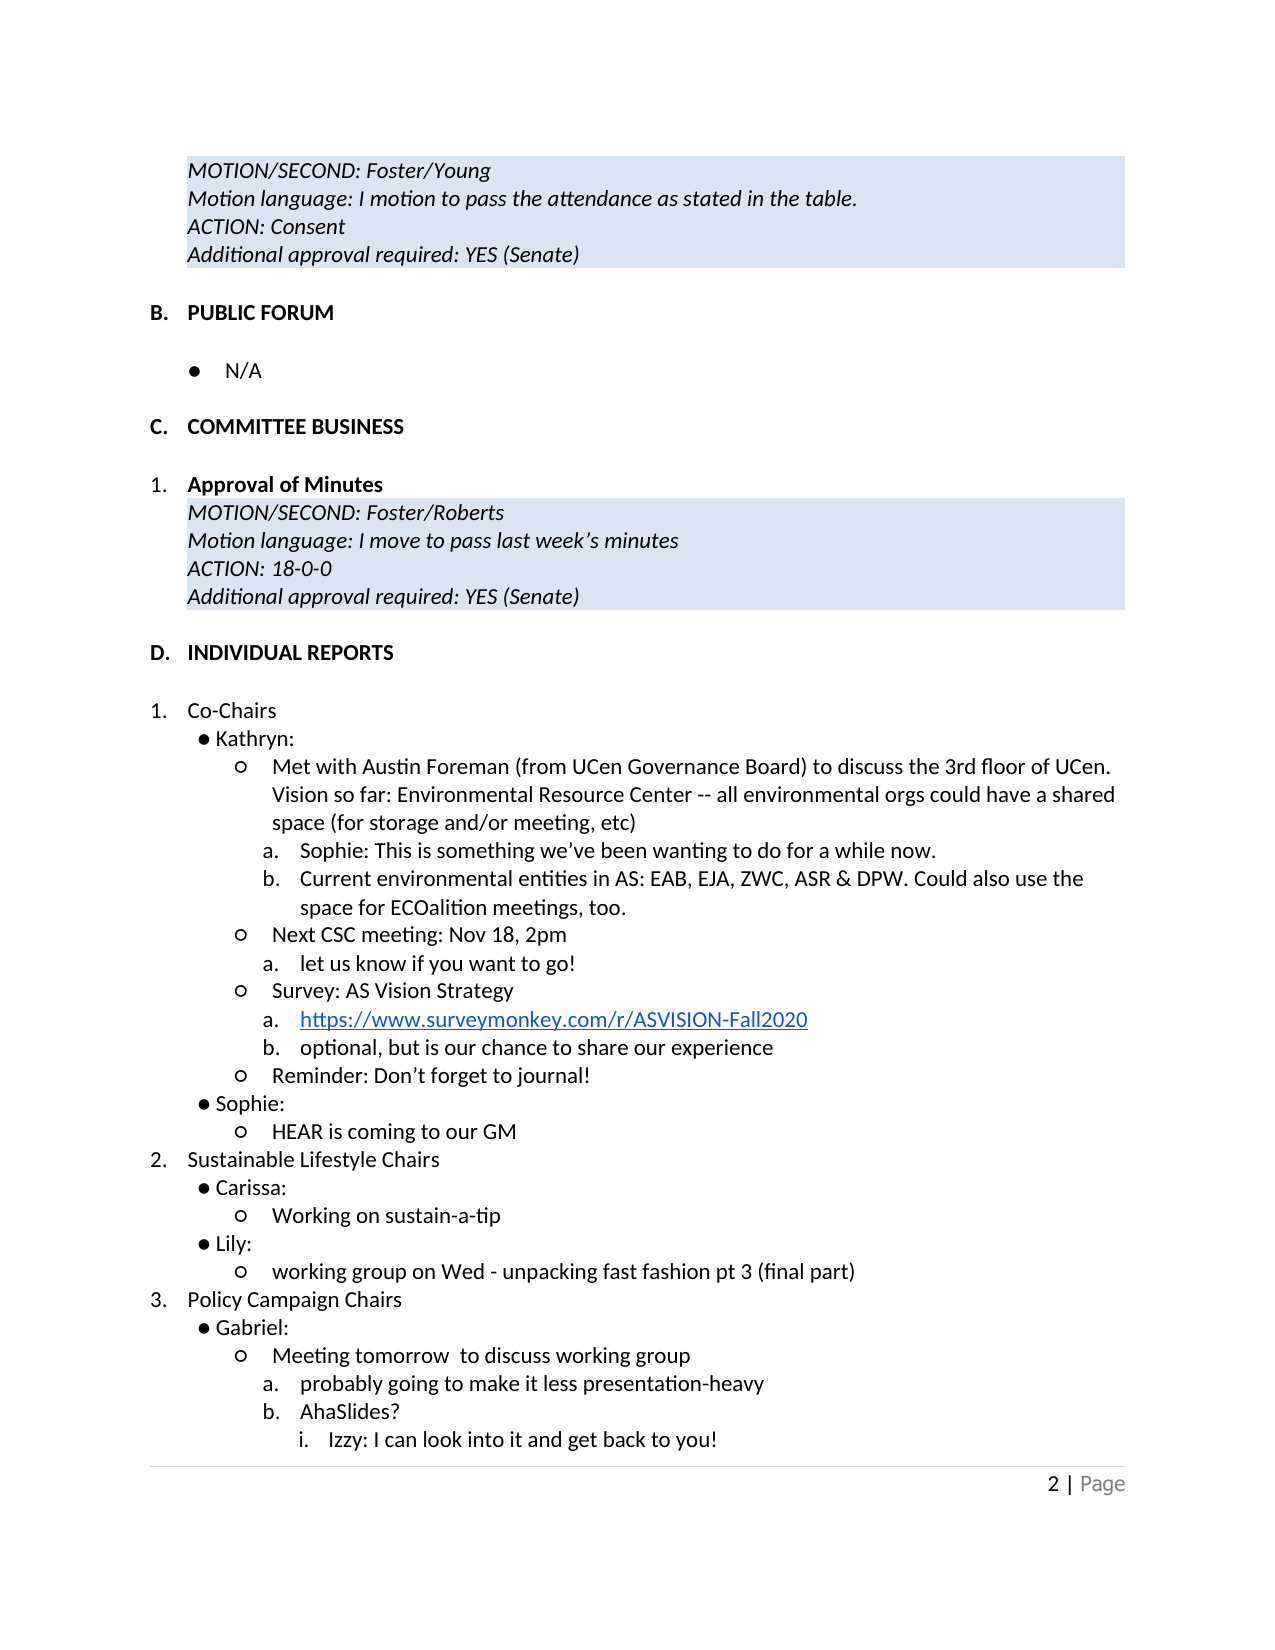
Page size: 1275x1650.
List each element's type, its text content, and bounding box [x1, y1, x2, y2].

list Meeting tomorrow to discuss working group [234, 1341, 1125, 1369]
list PUBLIC FORUM [150, 298, 1125, 328]
list Sustainable Lifestyle Chairs [150, 1145, 1125, 1173]
text MOTION/SECOND: Foster/Roberts [187, 498, 1125, 526]
list working group on Wed - unpacking fast fashion pt 3 (final part) [234, 1257, 1125, 1285]
text Motion language: I motion to pass the attendance as stated in the table. [187, 184, 1125, 212]
list Working on sustain-a-tip [234, 1201, 1125, 1229]
list Lily: [197, 1229, 1125, 1257]
list Next CSC meeting: Nov 18, 2pm [234, 921, 1125, 949]
list HEAR is coming to our GM [234, 1117, 1125, 1145]
list Gabriel: [197, 1313, 1125, 1341]
list Survey: AS Vision Strategy [234, 977, 1125, 1005]
text MOTION/SECOND: Foster/Young [187, 156, 1125, 184]
text Additional approval required: YES (Senate) [187, 240, 1125, 268]
text ACTION: 18-0-0 [187, 554, 1125, 582]
list N/A [187, 356, 1125, 384]
text Additional approval required: YES (Senate) [187, 582, 1125, 610]
list Approval of Minutes [150, 470, 1125, 498]
list Reminder: Don’t forget to journal! [234, 1061, 1125, 1089]
list https://www.surveymonkey.com/r/ASVISION-Fall2020 [262, 1005, 1125, 1033]
list optional, but is our chance to share our experience [262, 1033, 1125, 1061]
list INDIVIDUAL REPORTS [150, 638, 1125, 668]
list Co-Chairs [150, 696, 1125, 724]
list Policy Campaign Chairs [150, 1285, 1125, 1313]
text Motion language: I move to pass last week’s minutes [187, 526, 1125, 554]
list Met with Austin Foreman (from UCen Governance Board) to discuss the 3rd floor of UCen. Vision so far: Environmental Resource Center -- all environmental orgs could have a shared space (for storage and/or meeting, etc) [234, 752, 1125, 837]
list Izzy: I can look into it and get back to you! [309, 1425, 1125, 1453]
list Sophie: This is something we’ve been wanting to do for a while now. [262, 837, 1125, 864]
list Sophie: [197, 1089, 1125, 1117]
list Kathryn: [197, 724, 1125, 752]
list let us know if you want to go! [262, 949, 1125, 977]
list AhaSlides? [262, 1397, 1125, 1425]
list Carissa: [197, 1173, 1125, 1201]
list COMMITTEE BUSINESS [150, 412, 1125, 442]
text ACTION: Consent [187, 212, 1125, 240]
list Current environmental entities in AS: EAB, EJA, ZWC, ASR & DPW. Could also use the space for ECOalition meetings, too. [262, 864, 1125, 921]
list probably going to make it less presentation-heavy [262, 1369, 1125, 1397]
